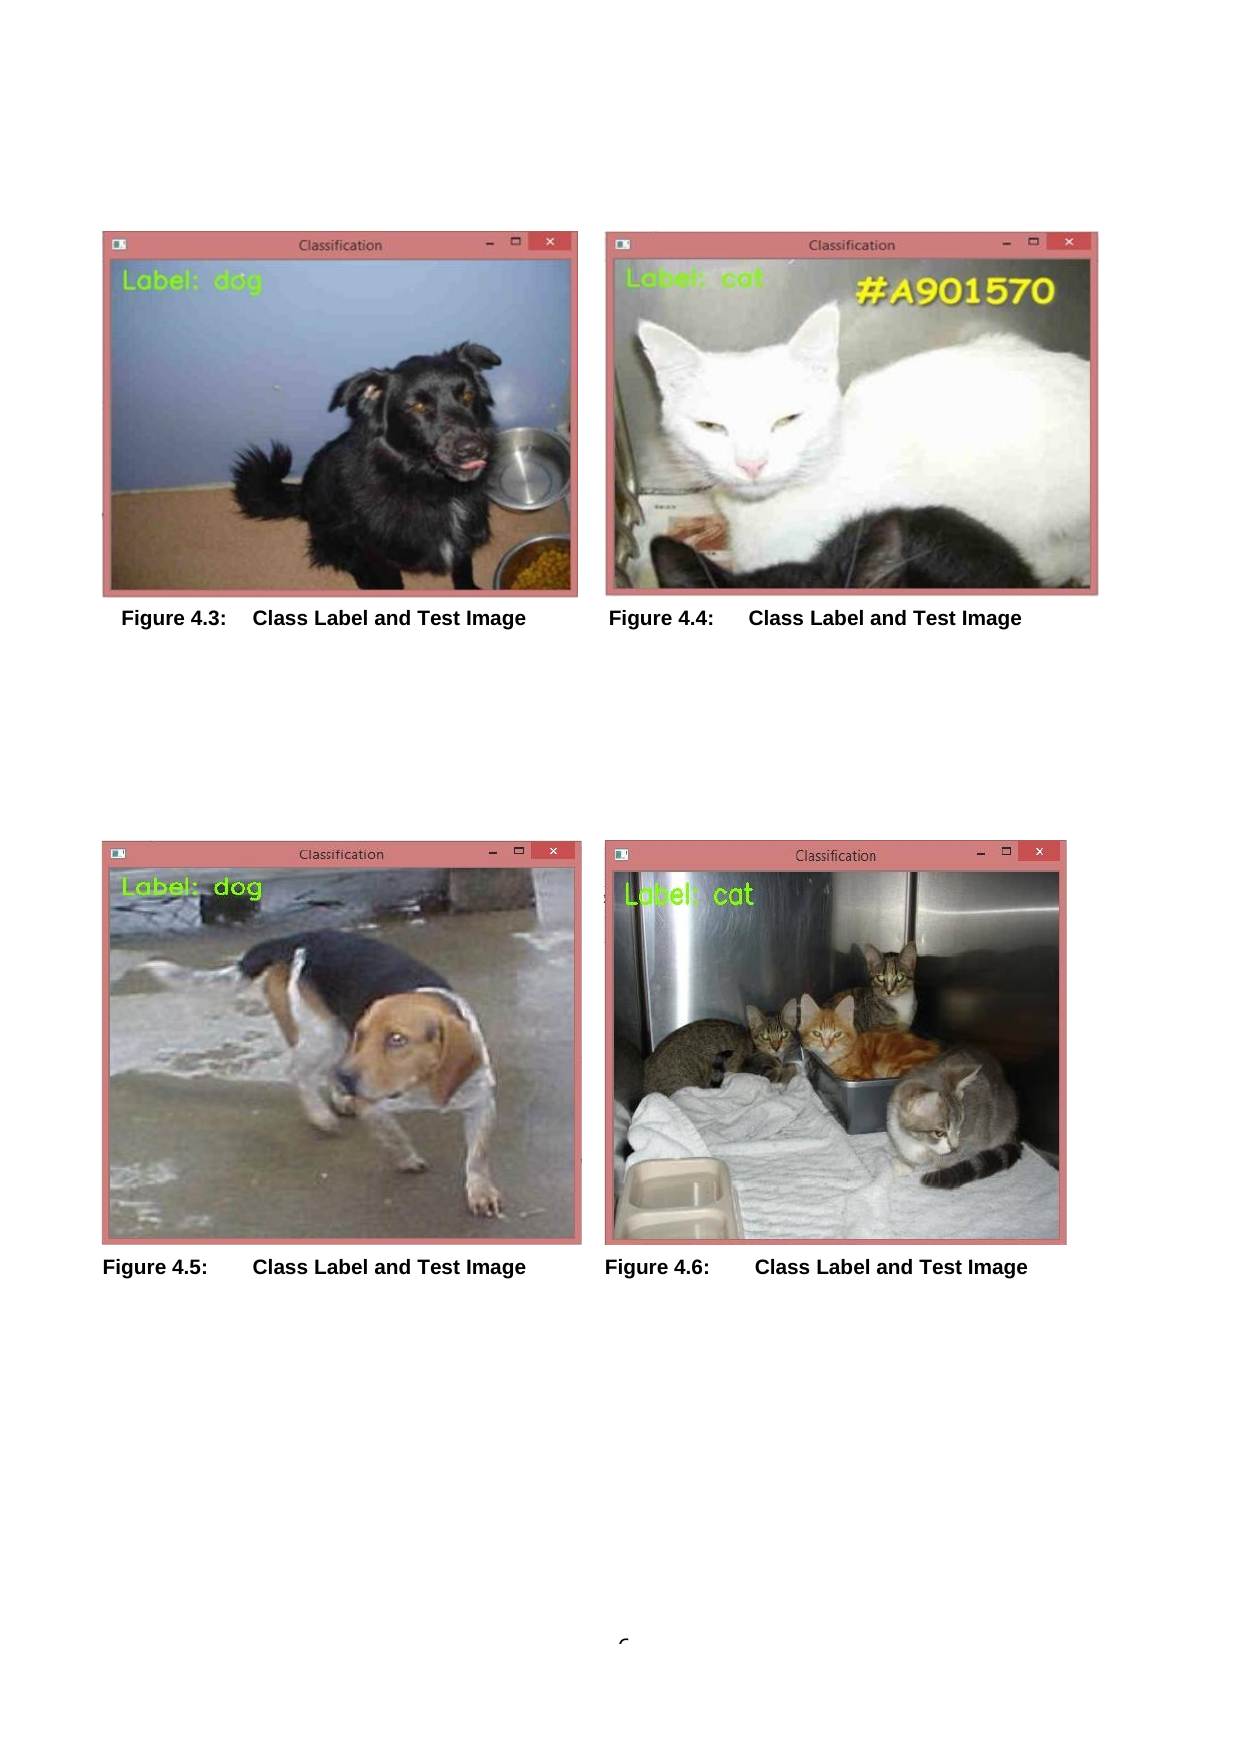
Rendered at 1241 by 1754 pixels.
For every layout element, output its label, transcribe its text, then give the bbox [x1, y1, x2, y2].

table_header Figure 4.5: Class Label and Test Image [81, 840, 592, 1281]
table_header Figure 4.3: Class Label and Test Image [81, 232, 590, 632]
table_header Figure 4.4: Class Label and Test Image [590, 232, 1119, 632]
picture [101, 231, 578, 598]
picture [101, 840, 582, 1245]
picture [603, 840, 1067, 1245]
picture [604, 231, 1099, 597]
table_header Figure 4.6: Class Label and Test Image [592, 840, 1087, 1281]
